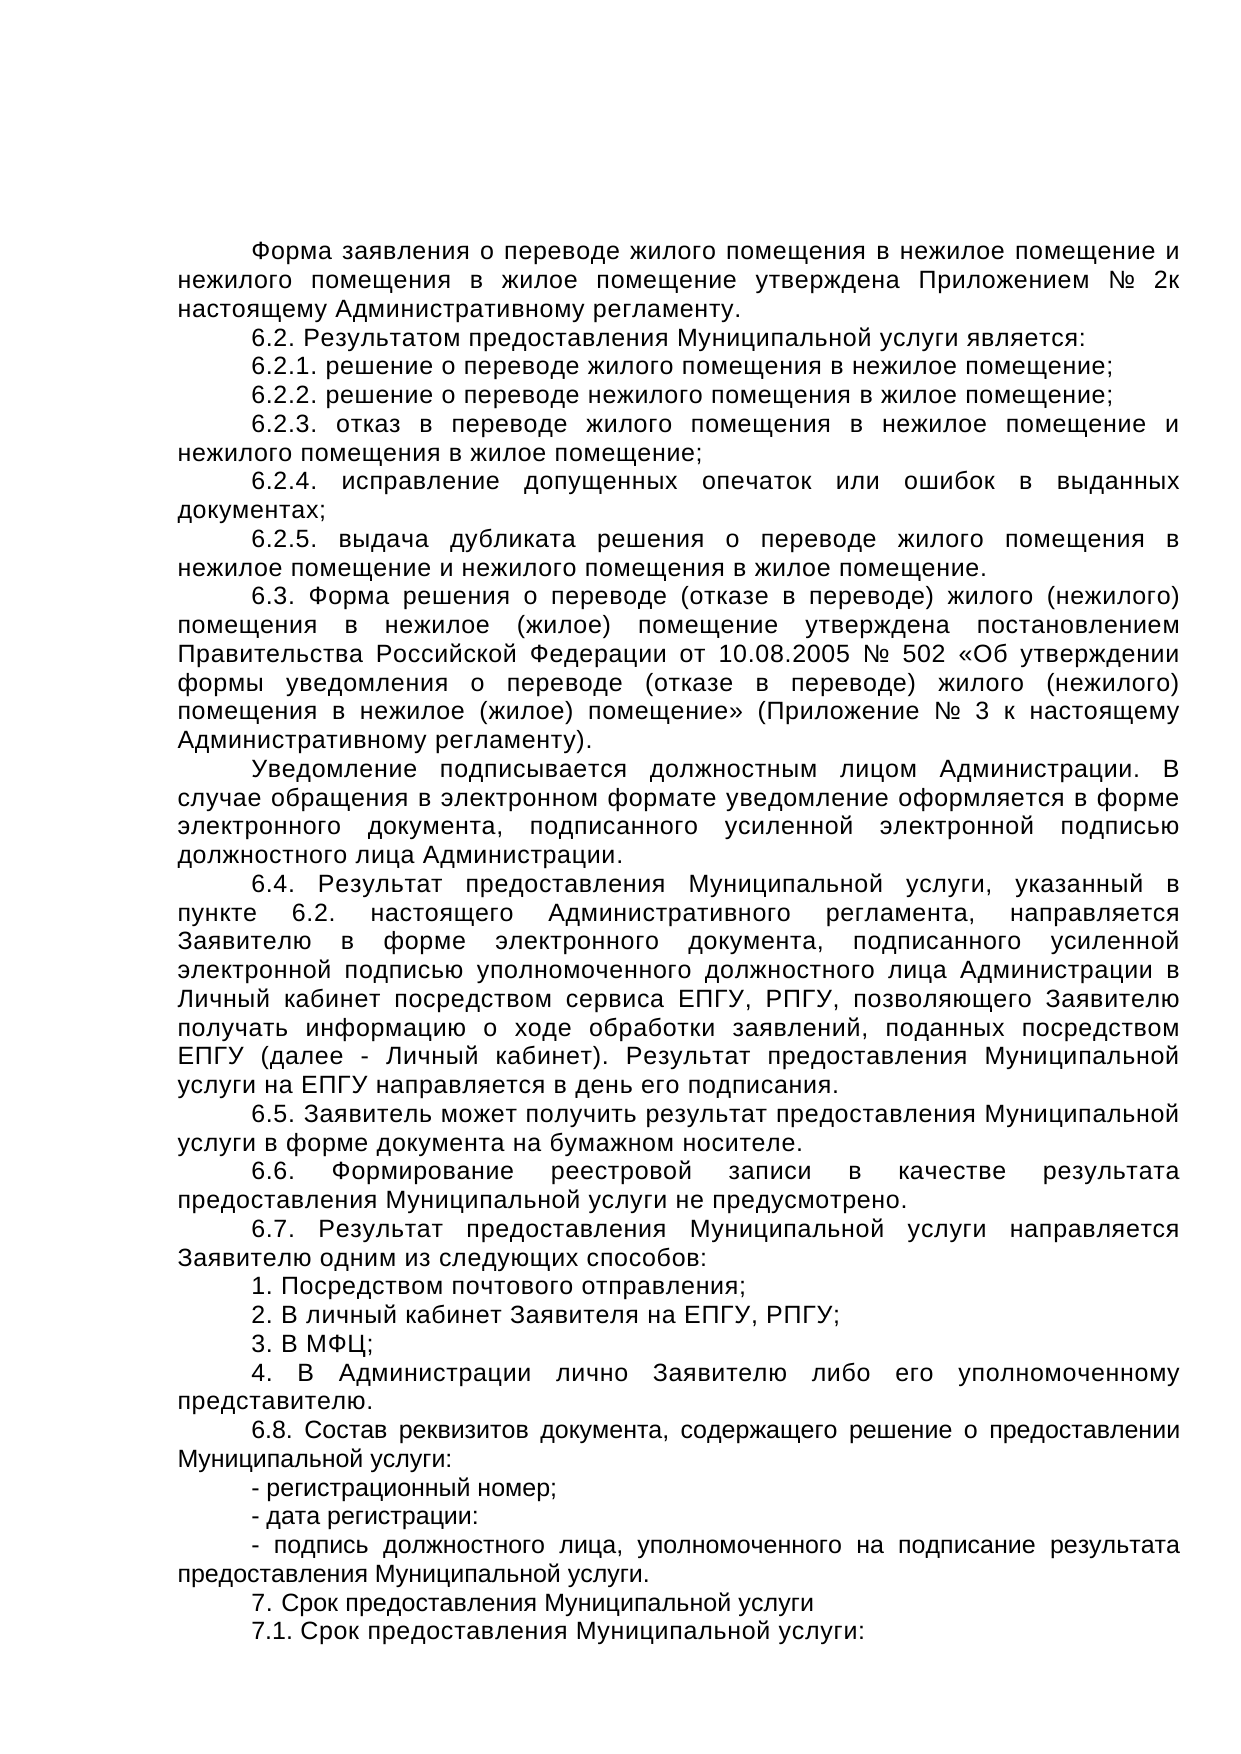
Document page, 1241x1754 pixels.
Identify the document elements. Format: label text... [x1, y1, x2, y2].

text 7. Срок предоставления Муниципальной услуги [177, 1587, 1181, 1616]
text 6.2.1. решение о переводе жилого помещения в нежилое помещение; [177, 351, 1181, 380]
text - дата регистрации: [177, 1501, 1181, 1530]
text 6.2.5. выдача дубликата решения о переводе жилого помещения в нежилое помещение и нежилого помещения в жилое помещение. [177, 524, 1181, 581]
text 6.4. Результат предоставления Муниципальной услуги, указанный в пункте 6.2. настоящего Административного регламента, направляется Заявителю в форме электронного документа, подписанного усиленной электронной подписью уполномоченного должностного лица Администрации в Личный кабинет посредством сервиса ЕПГУ, РПГУ, позволяющего Заявителю получать информацию о ходе обработки заявлений, поданных посредством ЕПГУ (далее - Личный кабинет). Результат предоставления Муниципальной услуги на ЕПГУ направляется в день его подписания. [177, 869, 1181, 1099]
text - подпись должностного лица, уполномоченного на подписание результата предоставления Муниципальной услуги. [177, 1530, 1181, 1587]
text 6.2. Результатом предоставления Муниципальной услуги является: [177, 322, 1181, 351]
text 6.5. Заявитель может получить результат предоставления Муниципальной услуги в форме документа на бумажном носителе. [177, 1099, 1181, 1156]
text 6.2.3. отказ в переводе жилого помещения в нежилое помещение и нежилого помещения в жилое помещение; [177, 409, 1181, 466]
text 4. В Администрации лично Заявителю либо его уполномоченному представителю. [177, 1357, 1181, 1415]
text 1. Посредством почтового отправления; [177, 1271, 1181, 1300]
text Уведомление подписывается должностным лицом Администрации. В случае обращения в электронном формате уведомление оформляется в форме электронного документа, подписанного усиленной электронной подписью должностного лица Администрации. [177, 754, 1181, 869]
text 6.2.2. решение о переводе нежилого помещения в жилое помещение; [177, 380, 1181, 409]
text - регистрационный номер; [177, 1472, 1181, 1501]
text 6.6. Формирование реестровой записи в качестве результата предоставления Муниципальной услуги не предусмотрено. [177, 1156, 1181, 1214]
text Форма заявления о переводе жилого помещения в нежилое помещение и нежилого помещения в жилое помещение утверждена Приложением № 2к настоящему Административному регламенту. [177, 236, 1181, 322]
text 6.2.4. исправление допущенных опечаток или ошибок в выданных документах; [177, 466, 1181, 524]
text 3. В МФЦ; [177, 1329, 1181, 1357]
text 6.3. Форма решения о переводе (отказе в переводе) жилого (нежилого) помещения в нежилое (жилое) помещение утверждена постановлением Правительства Российской Федерации от 10.08.2005 № 502 «Об утверждении формы уведомления о переводе (отказе в переводе) жилого (нежилого) помещения в нежилое (жилое) помещение» (Приложение № 3 к настоящему Административному регламенту). [177, 581, 1181, 754]
text 6.7. Результат предоставления Муниципальной услуги направляется Заявителю одним из следующих способов: [177, 1214, 1181, 1271]
text 7.1. Срок предоставления Муниципальной услуги: [177, 1616, 1181, 1645]
text 6.8. Состав реквизитов документа, содержащего решение о предоставлении Муниципальной услуги: [177, 1415, 1181, 1472]
text 2. В личный кабинет Заявителя на ЕПГУ, РПГУ; [177, 1300, 1181, 1329]
